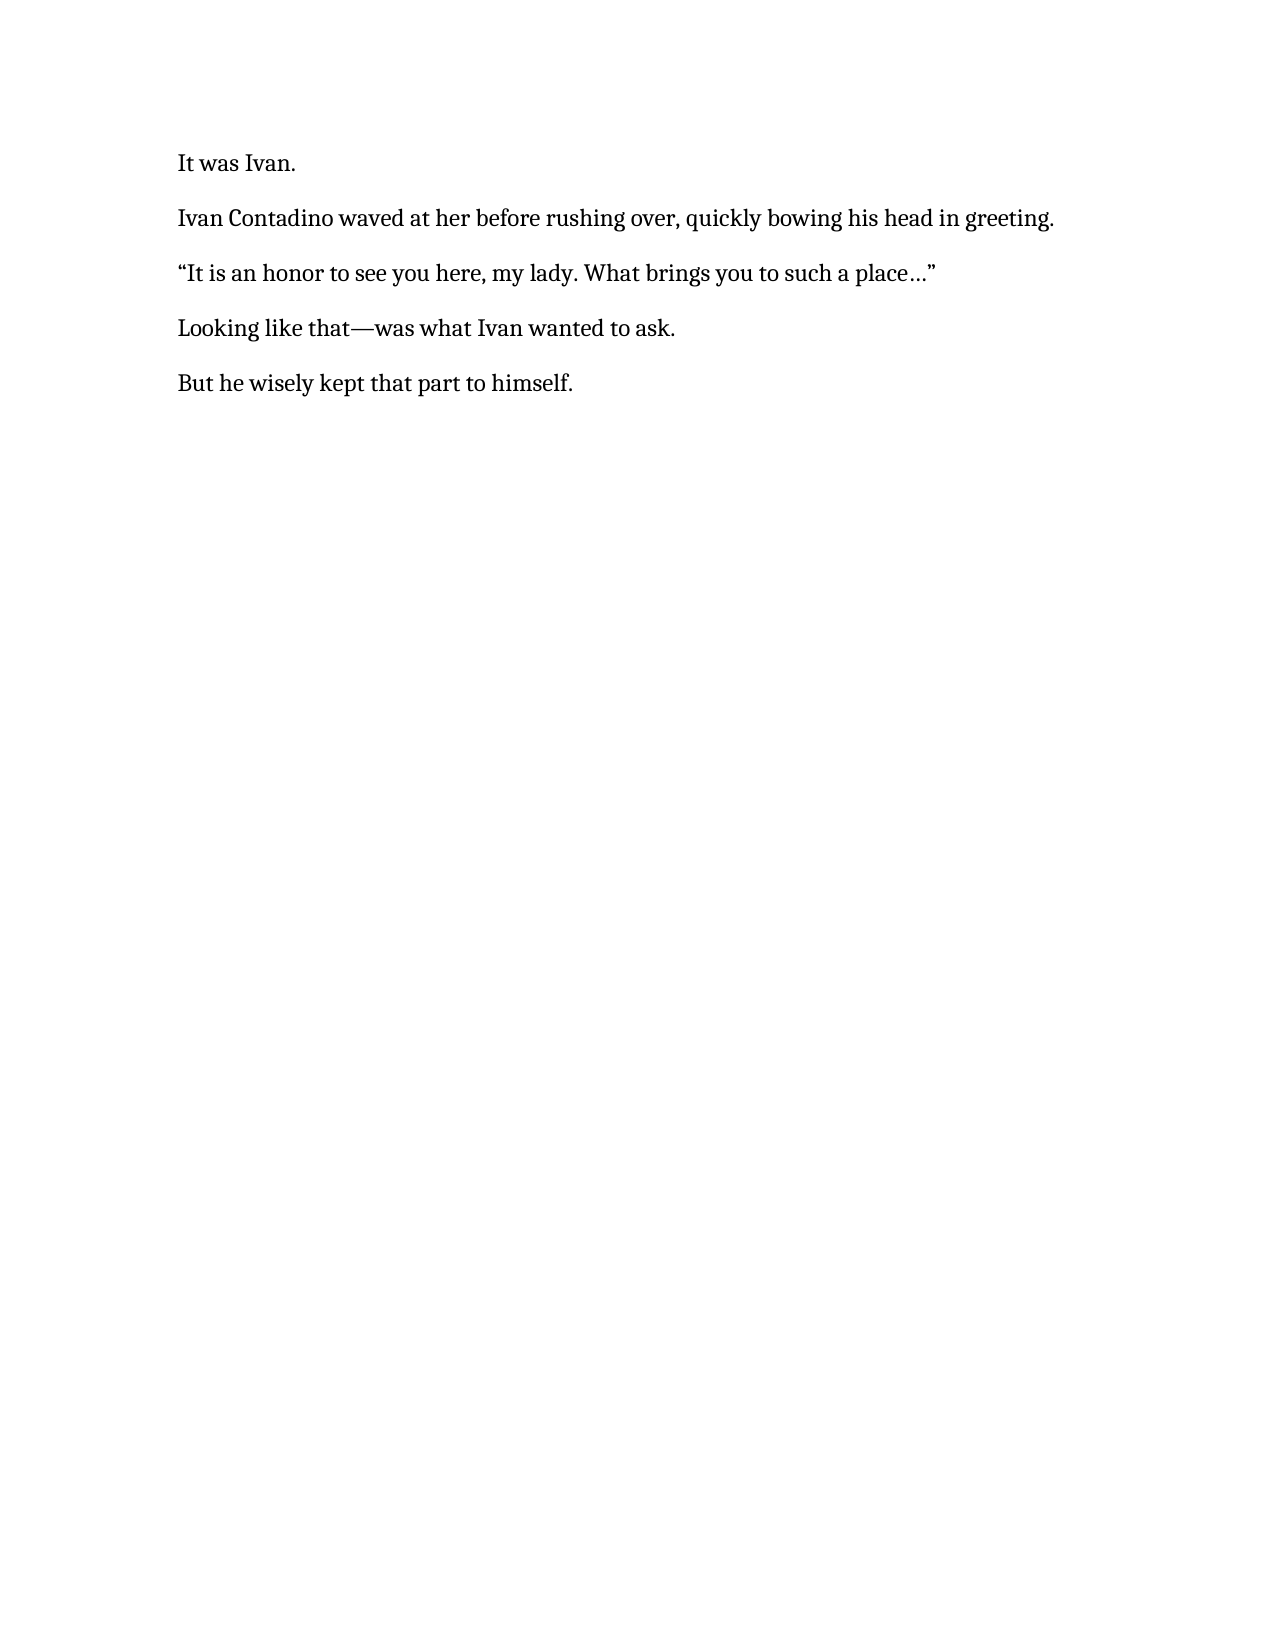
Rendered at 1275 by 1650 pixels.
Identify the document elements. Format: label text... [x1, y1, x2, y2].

text Ivan Contadino waved at her before rushing over, quickly bowing his head in greeting. [177, 203, 1098, 233]
text But he wisely kept that part to himself. [177, 368, 1098, 398]
text “It is an honor to see you here, my lady. What brings you to such a place…” [177, 258, 1098, 288]
text Looking like that—was what Ivan wanted to ask. [177, 313, 1098, 343]
text It was Ivan. [177, 148, 1098, 178]
